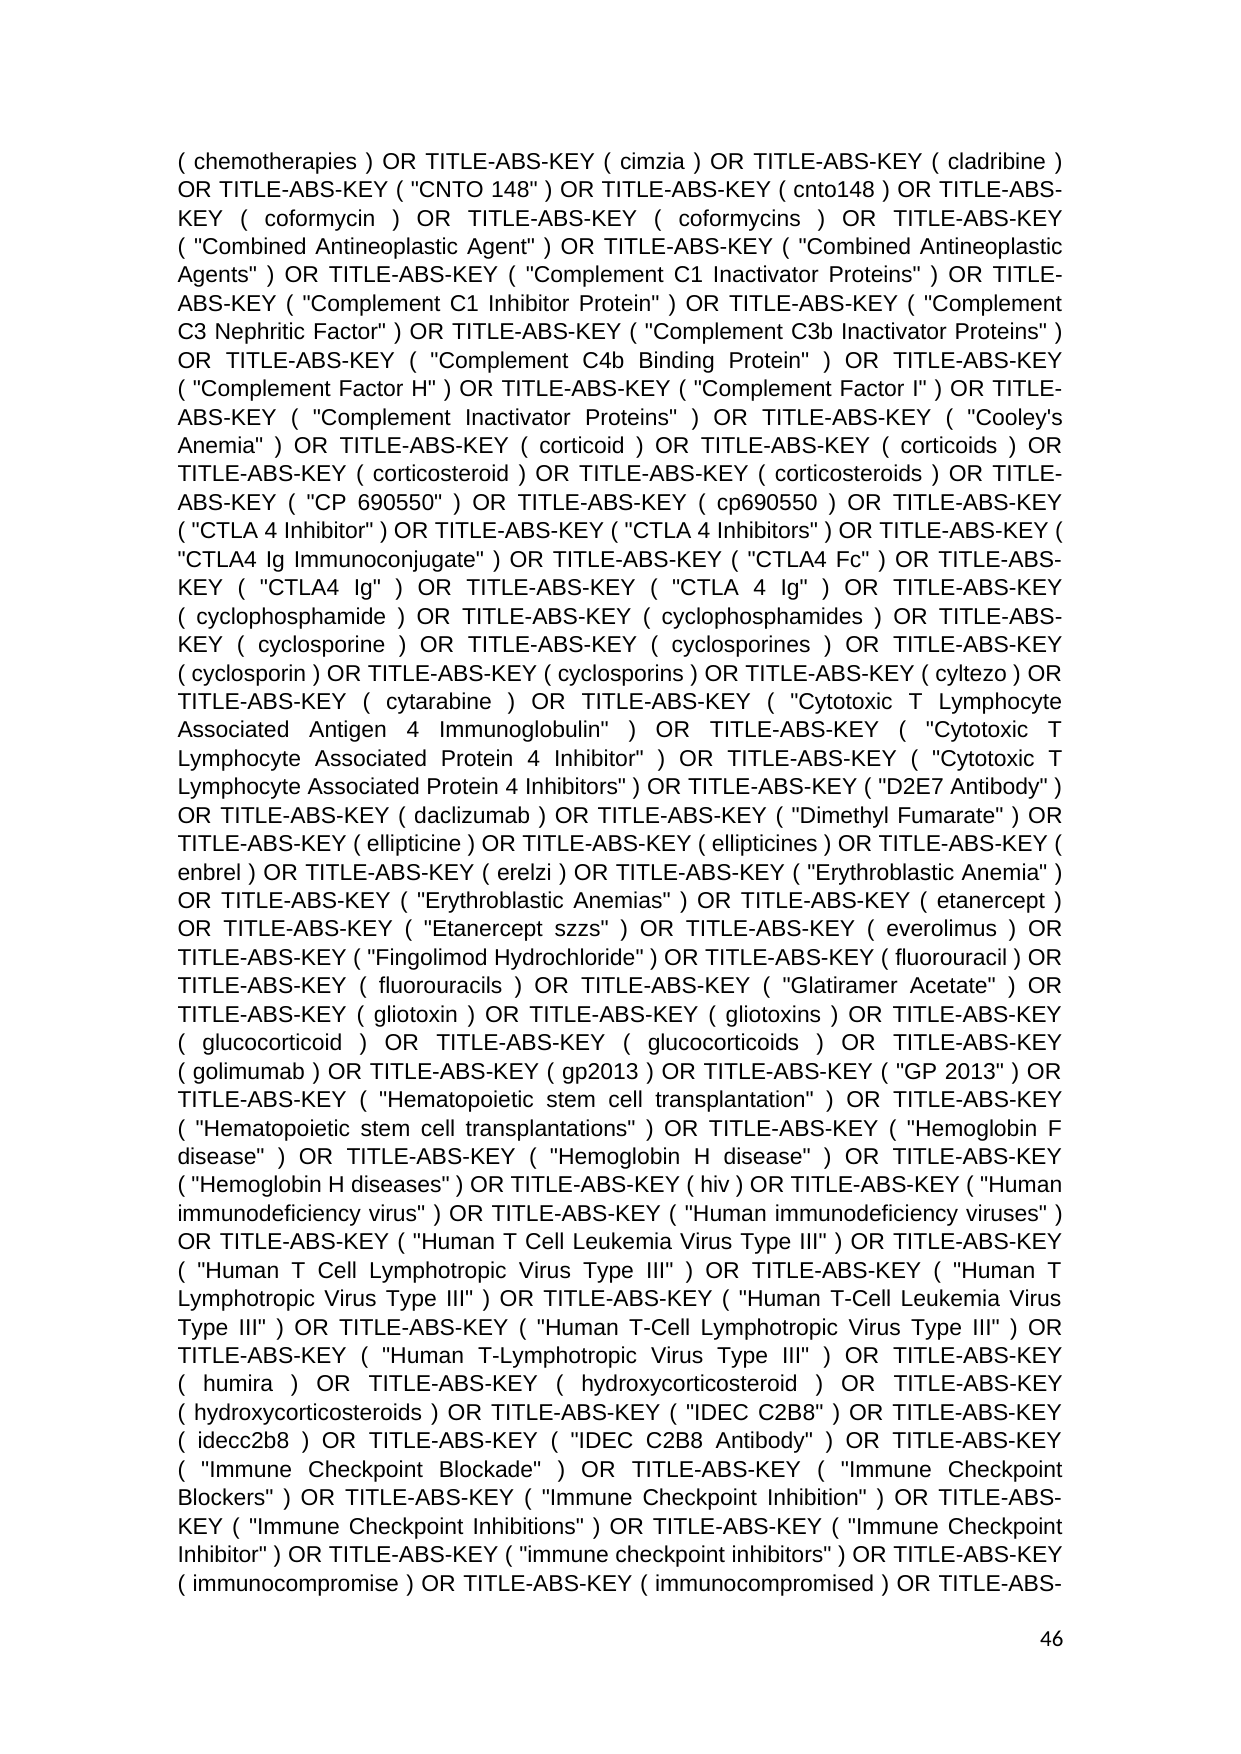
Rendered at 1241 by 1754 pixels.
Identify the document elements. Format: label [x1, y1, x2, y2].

text [177, 148, 1063, 1596]
